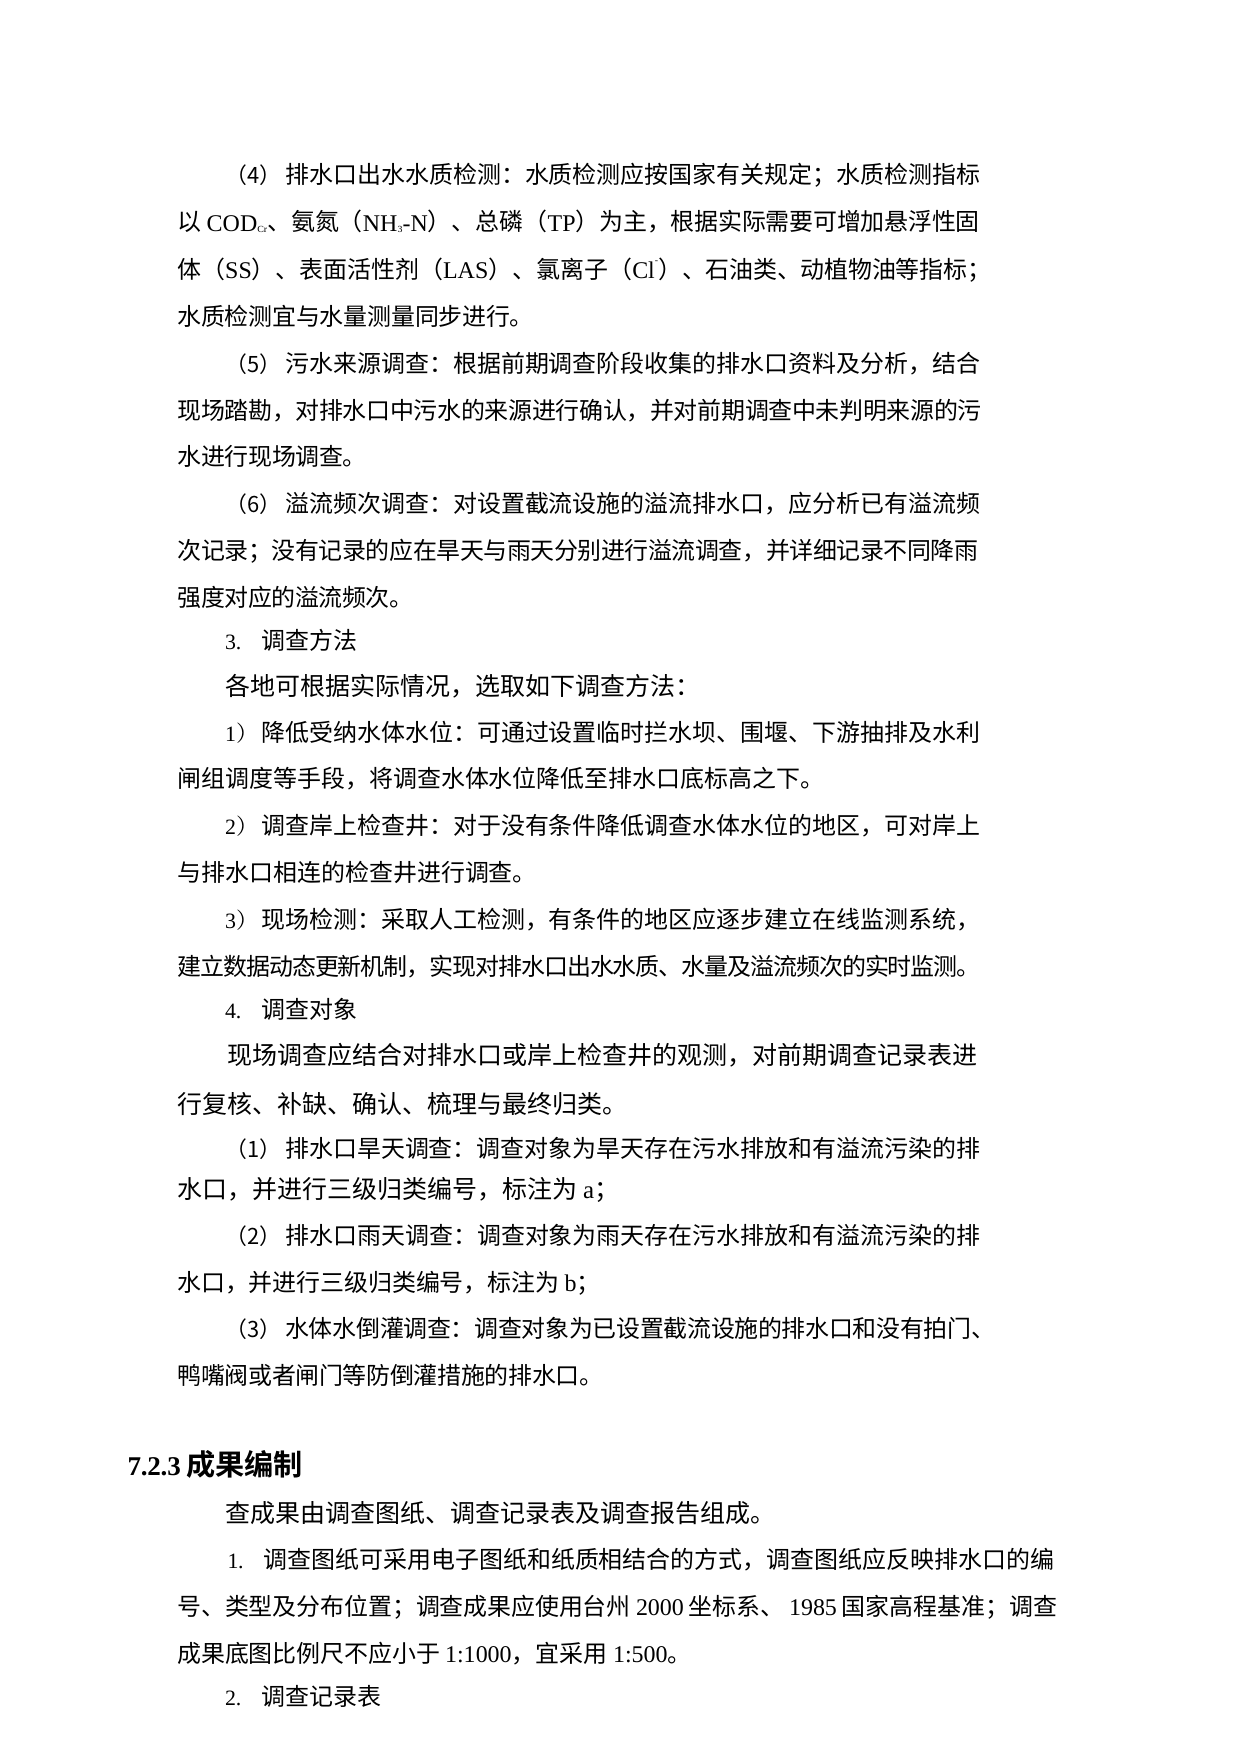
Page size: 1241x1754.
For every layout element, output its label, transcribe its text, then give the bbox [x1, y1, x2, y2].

text 各地可根据实际情况，选取如下调查方法： [225, 666, 1240, 702]
list 现场检测：采取人工检测，有条件的地区应逐步建立在线监测系统， 建立数据动态更新机制，实现对排水口出水水质、水量及溢流频次的实时监测。 [177, 901, 1002, 982]
list 污水来源调查：根据前期调查阶段收集的排水口资料及分析，结合现场踏勘，对排水口中污水的来源进行确认，并对前期调查中未判明来源的污水进行现场调查。 [177, 344, 990, 473]
list 调查对象 [225, 994, 1240, 1024]
list 调查记录表 [225, 1681, 1240, 1712]
list 排水口旱天调查：调查对象为旱天存在污水排放和有溢流污染的排 [225, 1133, 1240, 1164]
list 溢流频次调查：对设置截流设施的溢流排水口，应分析已有溢流频次记录；没有记录的应在旱天与雨天分别进行溢流调查，并详细记录不同降雨强度对应的溢流频次。 [177, 485, 990, 613]
list 排水口雨天调查：调查对象为雨天存在污水排放和有溢流污染的排水口，并进行三级归类编号，标注为 b； [177, 1216, 980, 1298]
list 水体水倒灌调查：调查对象为已设置截流设施的排水口和没有拍门、鸭嘴阀或者闸门等防倒灌措施的排水口。 [177, 1310, 1002, 1391]
text 水口，并进行三级归类编号，标注为 a； [177, 1169, 1240, 1205]
list 排水口出水水质检测：水质检测应按国家有关规定；水质检测指标以 CODCr、氨氮（NH3-N）、总磷（TP）为主，根据实际需要可增加悬浮性固体（SS）、表面活性剂（LAS）、氯离子（Cl-）、石油类、动植物油等指标；水质检测宜与水量测量同步进行。 [177, 154, 994, 332]
list 降低受纳水体水位：可通过设置临时拦水坝、围堰、下游抽排及水利闸组调度等手段，将调查水体水位降低至排水口底标高之下。 [177, 713, 980, 794]
text 查成果由调查图纸、调查记录表及调查报告组成。 [225, 1494, 1240, 1530]
list 调查岸上检查井：对于没有条件降低调查水体水位的地区，可对岸上与排水口相连的检查井进行调查。 [177, 807, 980, 888]
list 调查图纸可采用电子图纸和纸质相结合的方式，调查图纸应反映排水口的编号、类型及分布位置；调查成果应使用台州 2000坐标系、 1985国家高程基准；调查成果底图比例尺不应小于 1:1000，宜采用 1:500。 [177, 1541, 1063, 1669]
list 调查方法 [225, 625, 1240, 656]
subtitle 成果编制 [127, 1442, 1240, 1484]
text 现场调查应结合对排水口或岸上检查井的观测，对前期调查记录表进行复核、补缺、确认、梳理与最终归类。 [177, 1036, 996, 1121]
